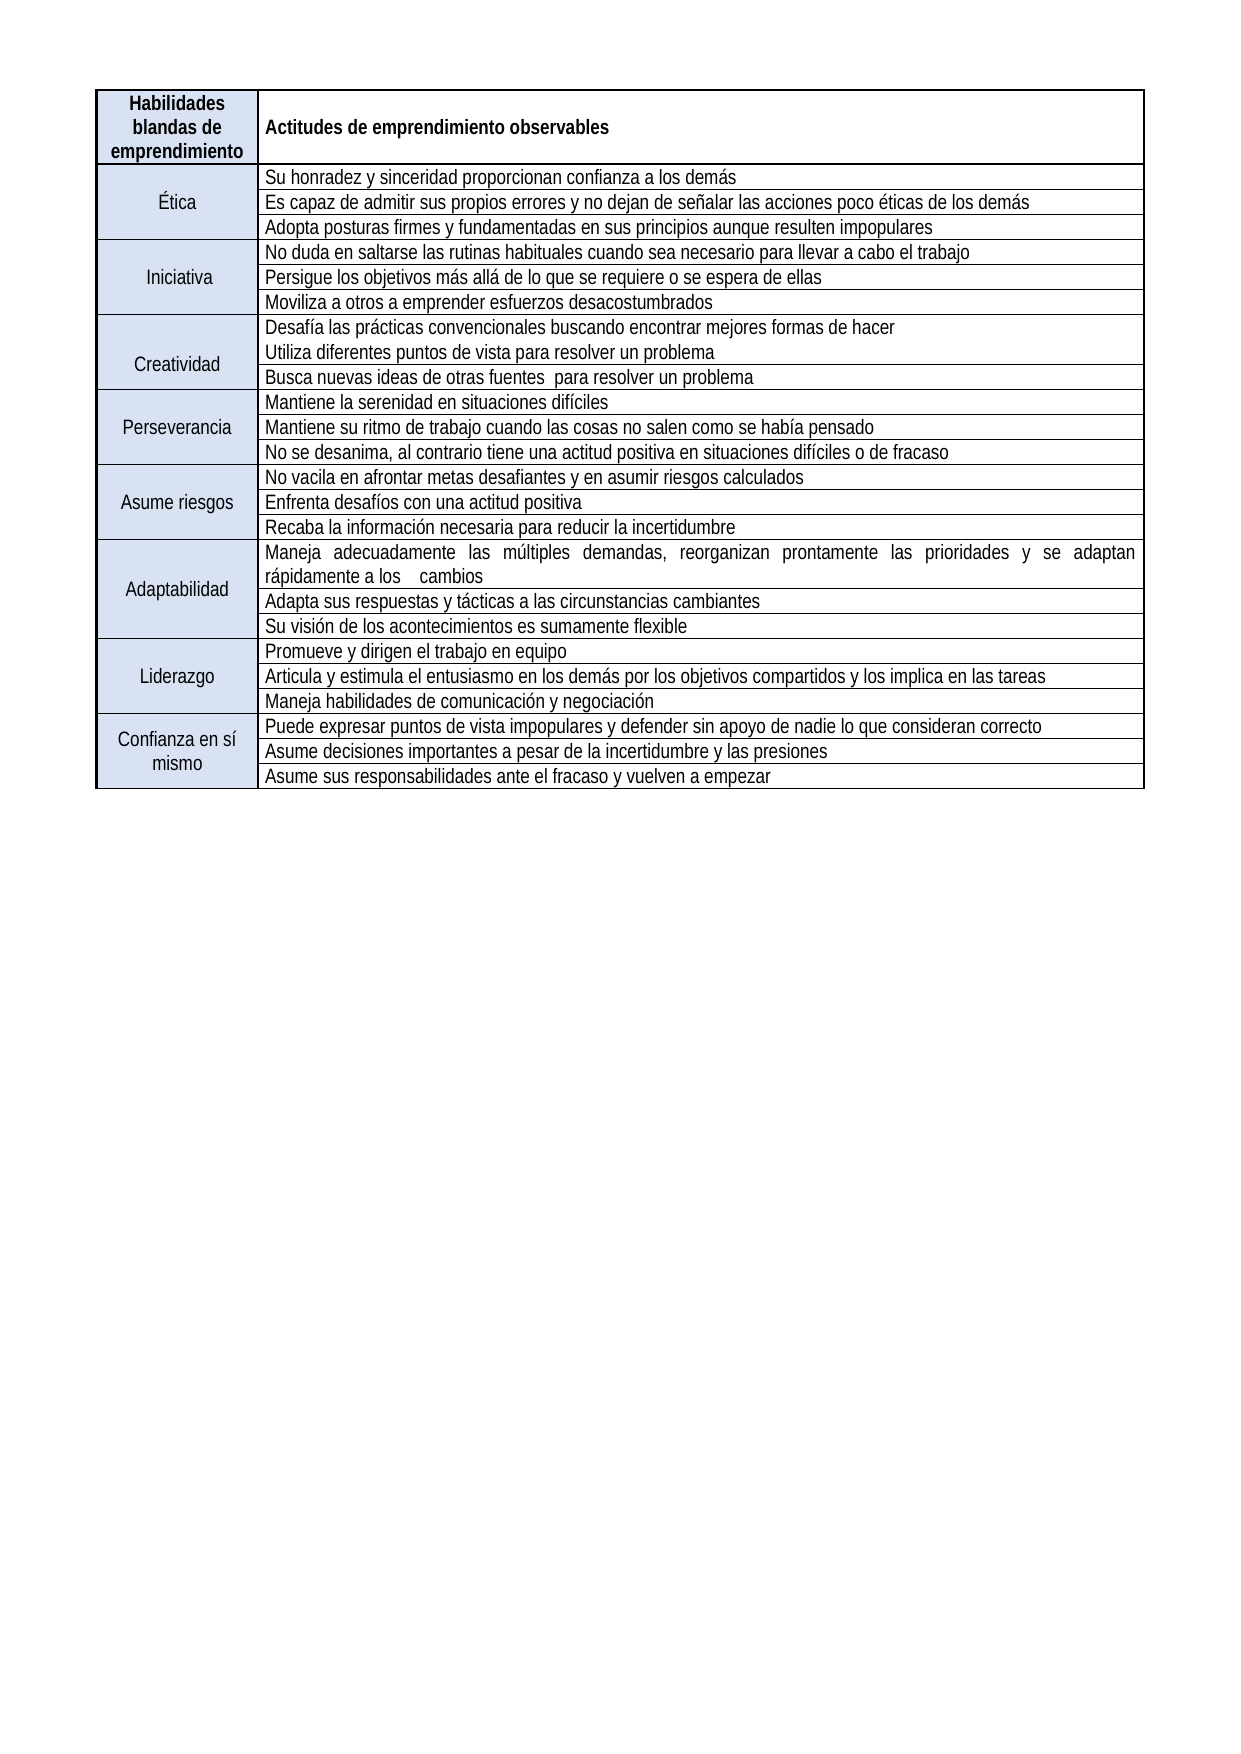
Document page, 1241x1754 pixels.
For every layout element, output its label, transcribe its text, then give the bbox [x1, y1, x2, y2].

table_cell Adaptabilidad [98, 540, 257, 638]
table_cell No se desanima, al contrario tiene una actitud positiva en situaciones difíciles o de fracaso [259, 440, 1143, 464]
table_cell Adapta sus respuestas y tácticas a las circunstancias cambiantes [259, 589, 1143, 613]
table_cell Enfrenta desafíos con una actitud positiva [259, 490, 1143, 514]
table_cell Su visión de los acontecimientos es sumamente flexible [259, 614, 1143, 638]
table_cell Moviliza a otros a emprender esfuerzos desacostumbrados [259, 290, 1143, 314]
table_cell Perseverancia [98, 390, 257, 464]
table_cell Articula y estimula el entusiasmo en los demás por los objetivos compartidos y los implica en las tareas [259, 664, 1143, 688]
table_cell Su honradez y sinceridad proporcionan confianza a los demás [259, 165, 1143, 189]
table_cell Ética [98, 165, 257, 239]
table_cell Desafía las prácticas convencionales buscando encontrar mejores formas de hacer [259, 315, 1143, 339]
table_cell Asume sus responsabilidades ante el fracaso y vuelven a empezar [259, 764, 1143, 788]
table_cell Maneja habilidades de comunicación y negociación [259, 689, 1143, 713]
table_cell Recaba la información necesaria para reducir la incertidumbre [259, 515, 1143, 539]
table_cell Asume riesgos [98, 465, 257, 539]
table_cell No vacila en afrontar metas desafiantes y en asumir riesgos calculados [259, 465, 1143, 489]
table_cell Habilidades blandas de emprendimiento [98, 91, 257, 163]
table_cell No duda en saltarse las rutinas habituales cuando sea necesario para llevar a cabo el trabajo [259, 240, 1143, 264]
table_cell Promueve y dirigen el trabajo en equipo [259, 639, 1143, 663]
table_cell Busca nuevas ideas de otras fuentes para resolver un problema [259, 365, 1143, 389]
table_cell Confianza en sí mismo [98, 714, 257, 788]
table_cell Maneja adecuadamente las múltiples demandas, reorganizan prontamente las prioridades y se adaptan rápidamente a los cambios [259, 540, 1143, 588]
table_cell Actitudes de emprendimiento observables [259, 91, 1143, 163]
table_cell Mantiene la serenidad en situaciones difíciles [259, 390, 1143, 414]
table_cell Liderazgo [98, 639, 257, 713]
table_cell Iniciativa [98, 240, 257, 314]
table_cell Asume decisiones importantes a pesar de la incertidumbre y las presiones [259, 739, 1143, 763]
table_cell Utiliza diferentes puntos de vista para resolver un problema [259, 339, 1143, 364]
table_cell Mantiene su ritmo de trabajo cuando las cosas no salen como se había pensado [259, 415, 1143, 439]
table_cell Persigue los objetivos más allá de lo que se requiere o se espera de ellas [259, 265, 1143, 289]
table_cell Adopta posturas firmes y fundamentadas en sus principios aunque resulten impopulares [259, 215, 1143, 239]
table_cell Es capaz de admitir sus propios errores y no dejan de señalar las acciones poco éticas de los demás [259, 190, 1143, 214]
table_cell Creatividad [98, 315, 257, 389]
table_cell Puede expresar puntos de vista impopulares y defender sin apoyo de nadie lo que consideran correcto [259, 714, 1143, 738]
